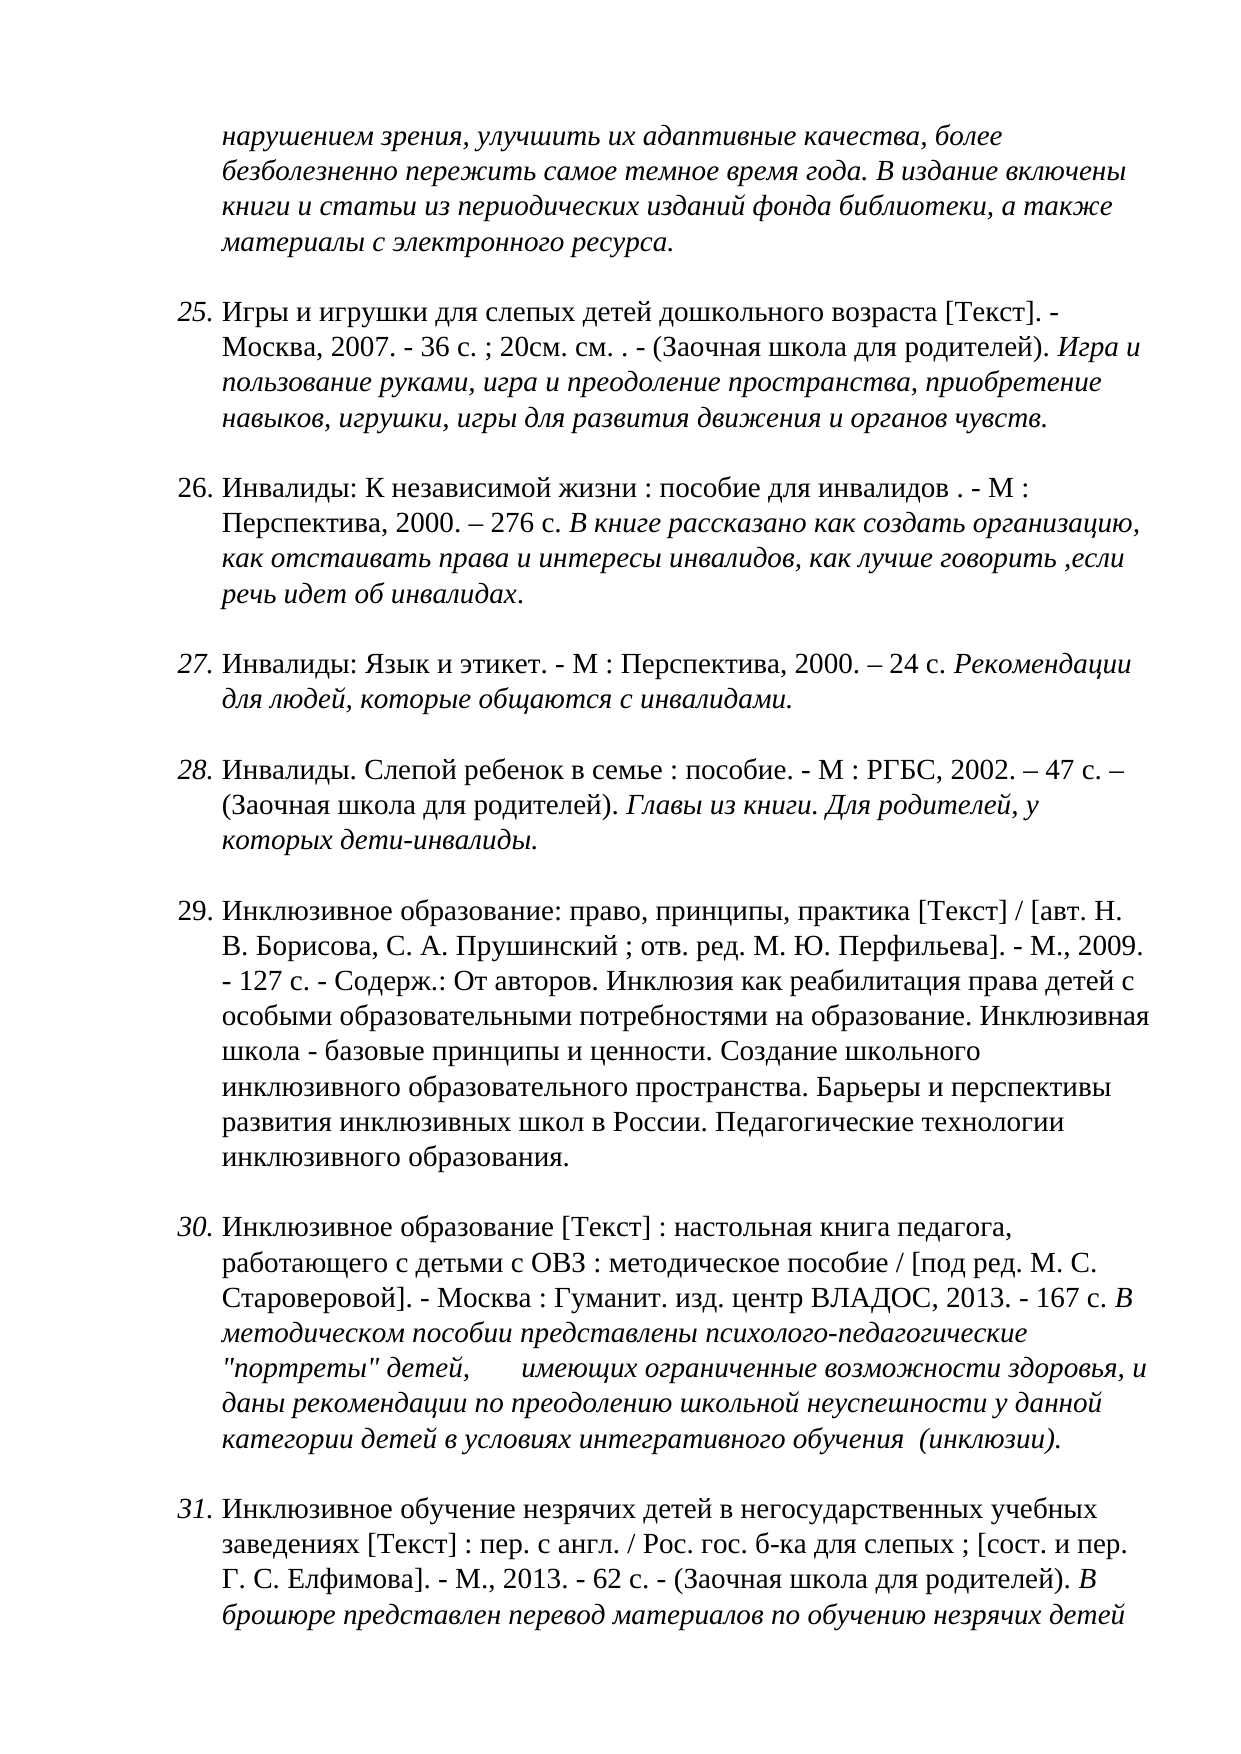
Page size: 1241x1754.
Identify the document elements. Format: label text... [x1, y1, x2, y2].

list Инклюзивное образование: право, принципы, практика [Текст] / [авт. Н. В. Борисова, С. А. Прушинский ; отв. ред. М. Ю. Перфильева]. - М., 2009. - 127 с. - Содерж.: От авторов. Инклюзия как реабилитация права детей с особыми образовательными потребностями на образование. Инклюзивная школа - базовые принципы и ценности. Создание школьного инклюзивного образовательного пространства. Барьеры и перспективы развития инклюзивных школ в России. Педагогические технологии инклюзивного образования. [177, 893, 1152, 1173]
list Инвалиды: Язык и этикет. - М : Перспектива, 2000. – 24 с. Рекомендации для людей, которые общаются с инвалидами. [177, 646, 1152, 715]
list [177, 118, 1152, 257]
list Игры и игрушки для слепых детей дошкольного возраста [Текст]. - Москва, 2007. - 36 с. ; 20см. см. . - (Заочная школа для родителей). Игра и пользование руками, игра и преодоление пространства, приобретение навыков, игрушки, игры для развития движения и органов чувств. [177, 294, 1152, 433]
list Инвалиды. Слепой ребенок в семье : пособие. - М : РГБС, 2002. – 47 с. – (Заочная школа для родителей). Главы из книги. Для родителей, у которых дети-инвалиды. [177, 752, 1152, 856]
list Инклюзивное образование [Текст] : настольная книга педагога, работающего с детьми с ОВЗ : методическое пособие / [под ред. М. С. Староверовой]. - Москва : Гуманит. изд. центр ВЛАДОС, 2013. - 167 с. В методическом пособии представлены психолого-педагогические "портреты" детей, имеющих ограниченные возможности здоровья, и даны рекомендации по преодолению школьной неуспешности у данной категории детей в условиях интегративного обучения (инклюзии). [177, 1209, 1152, 1454]
list Инвалиды: К независимой жизни : пособие для инвалидов . - М : Перспектива, 2000. – 276 с. В книге рассказано как создать организацию, как отстаивать права и интересы инвалидов, как лучше говорить ,если речь идет об инвалидах. [177, 470, 1152, 609]
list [177, 1491, 1152, 1630]
